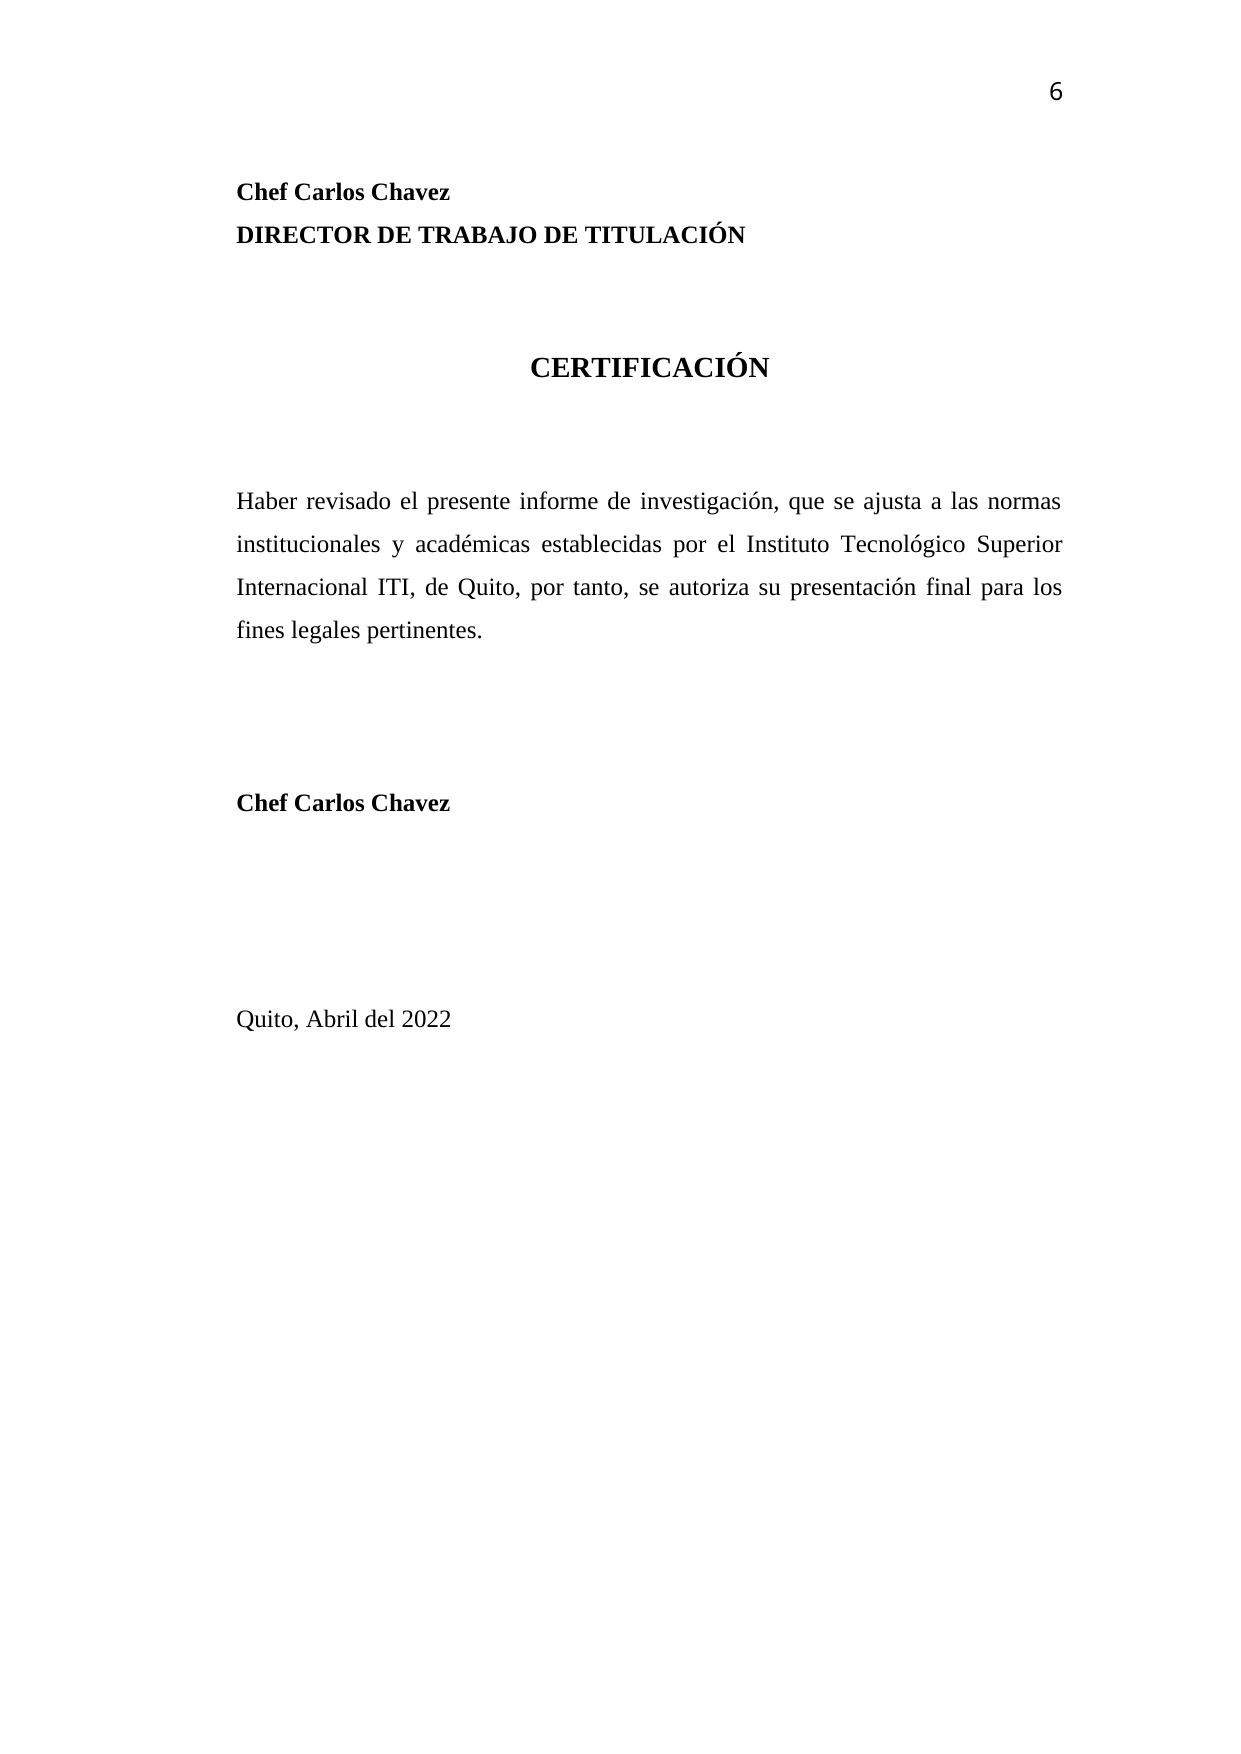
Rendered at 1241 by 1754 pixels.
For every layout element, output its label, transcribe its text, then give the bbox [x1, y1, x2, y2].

text Chef Carlos Chavez [236, 788, 1063, 817]
text DIRECTOR DE TRABAJO DE TITULACIÓN [236, 220, 1063, 249]
text Chef Carlos Chavez [236, 177, 1063, 206]
text Haber revisado el presente informe de investigación, que se ajusta a las normas institucionales y académicas establecidas por el Instituto Tecnológico Superior Internacional ITI, de Quito, por tanto, se autoriza su presentación final para los fines legales pertinentes. [236, 486, 1063, 644]
subtitle CERTIFICACIÓN [236, 350, 1063, 383]
text Quito, Abril del 2022 [236, 1004, 1063, 1032]
